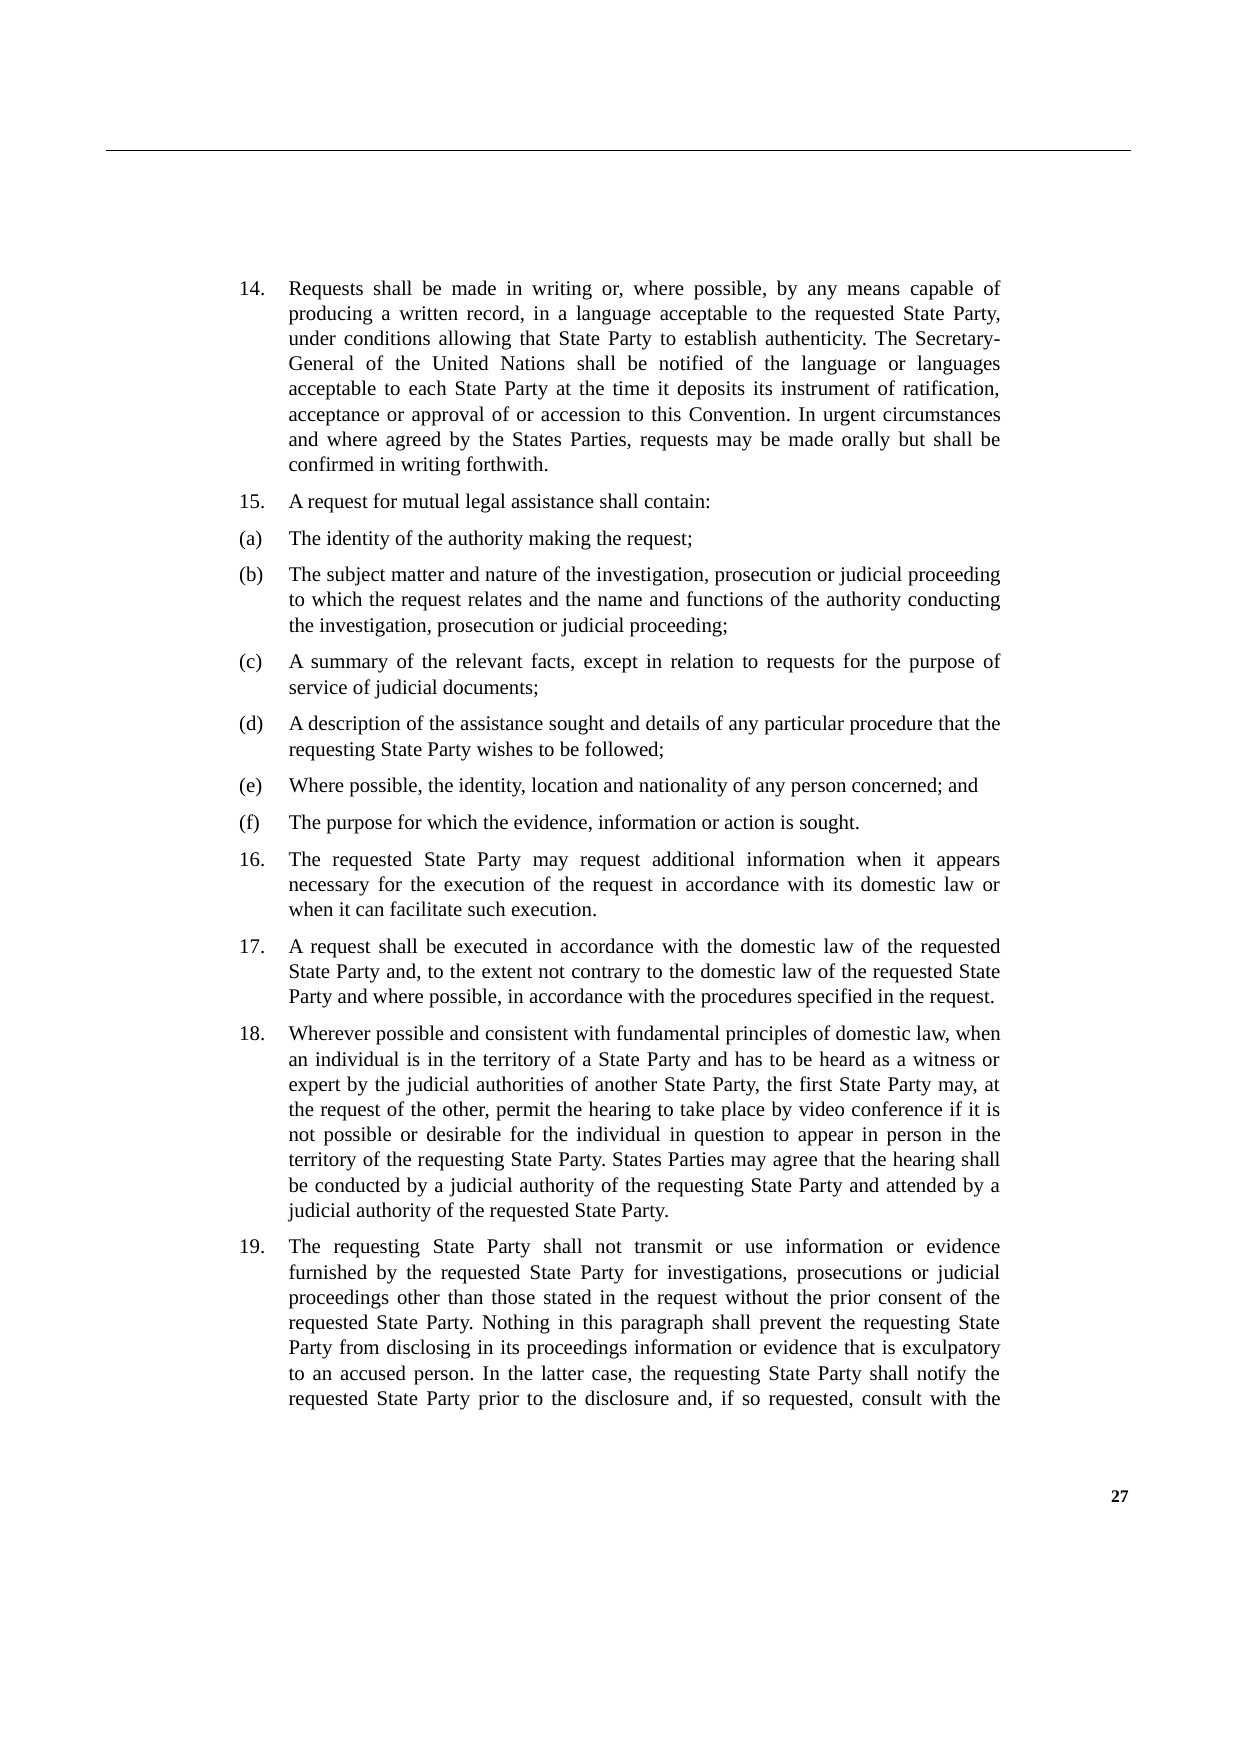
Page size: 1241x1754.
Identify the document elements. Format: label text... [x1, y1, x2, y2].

list The subject matter and nature of the investigation, prosecution or judicial proceeding to which the request relates and the name and functions of the authority conducting the investigation, prosecution or judicial proceeding; [239, 562, 1002, 637]
list Requests shall be made in writing or, where possible, by any means capable of producing a written record, in a language acceptable to the requested State Party, under conditions allowing that State Party to establish authenticity. The Secretary-General of the United Nations shall be notified of the language or languages acceptable to each State Party at the time it deposits its instrument of ratification, acceptance or approval of or accession to this Convention. In urgent circumstances and where agreed by the States Parties, requests may be made orally but shall be confirmed in writing forthwith. [239, 275, 1002, 476]
list A request for mutual legal assistance shall contain: [239, 489, 1002, 513]
list A description of the assistance sought and details of any particular procedure that the requesting State Party wishes to be followed; [239, 711, 1002, 761]
list Wherever possible and consistent with fundamental principles of domestic law, when an individual is in the territory of a State Party and has to be heard as a witness or expert by the judicial authorities of another State Party, the first State Party may, at the request of the other, permit the hearing to take place by video conference if it is not possible or desirable for the individual in question to appear in person in the territory of the requesting State Party. States Parties may agree that the hearing shall be conducted by a judicial authority of the requesting State Party and attended by a judicial authority of the requested State Party. [239, 1021, 1002, 1222]
list The identity of the authority making the request; [239, 525, 1002, 549]
list The requested State Party may request additional information when it appears necessary for the execution of the request in accordance with its domestic law or when it can facilitate such execution. [239, 847, 1002, 921]
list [239, 1234, 1002, 1410]
list A request shall be executed in accordance with the domestic law of the requested State Party and, to the extent not contrary to the domestic law of the requested State Party and where possible, in accordance with the procedures specified in the request. [239, 934, 1002, 1008]
list A summary of the relevant facts, except in relation to requests for the purpose of service of judicial documents; [239, 649, 1002, 699]
list The purpose for which the evidence, information or action is sought. [239, 810, 1002, 834]
list Where possible, the identity, location and nationality of any person concerned; and [239, 773, 1002, 797]
